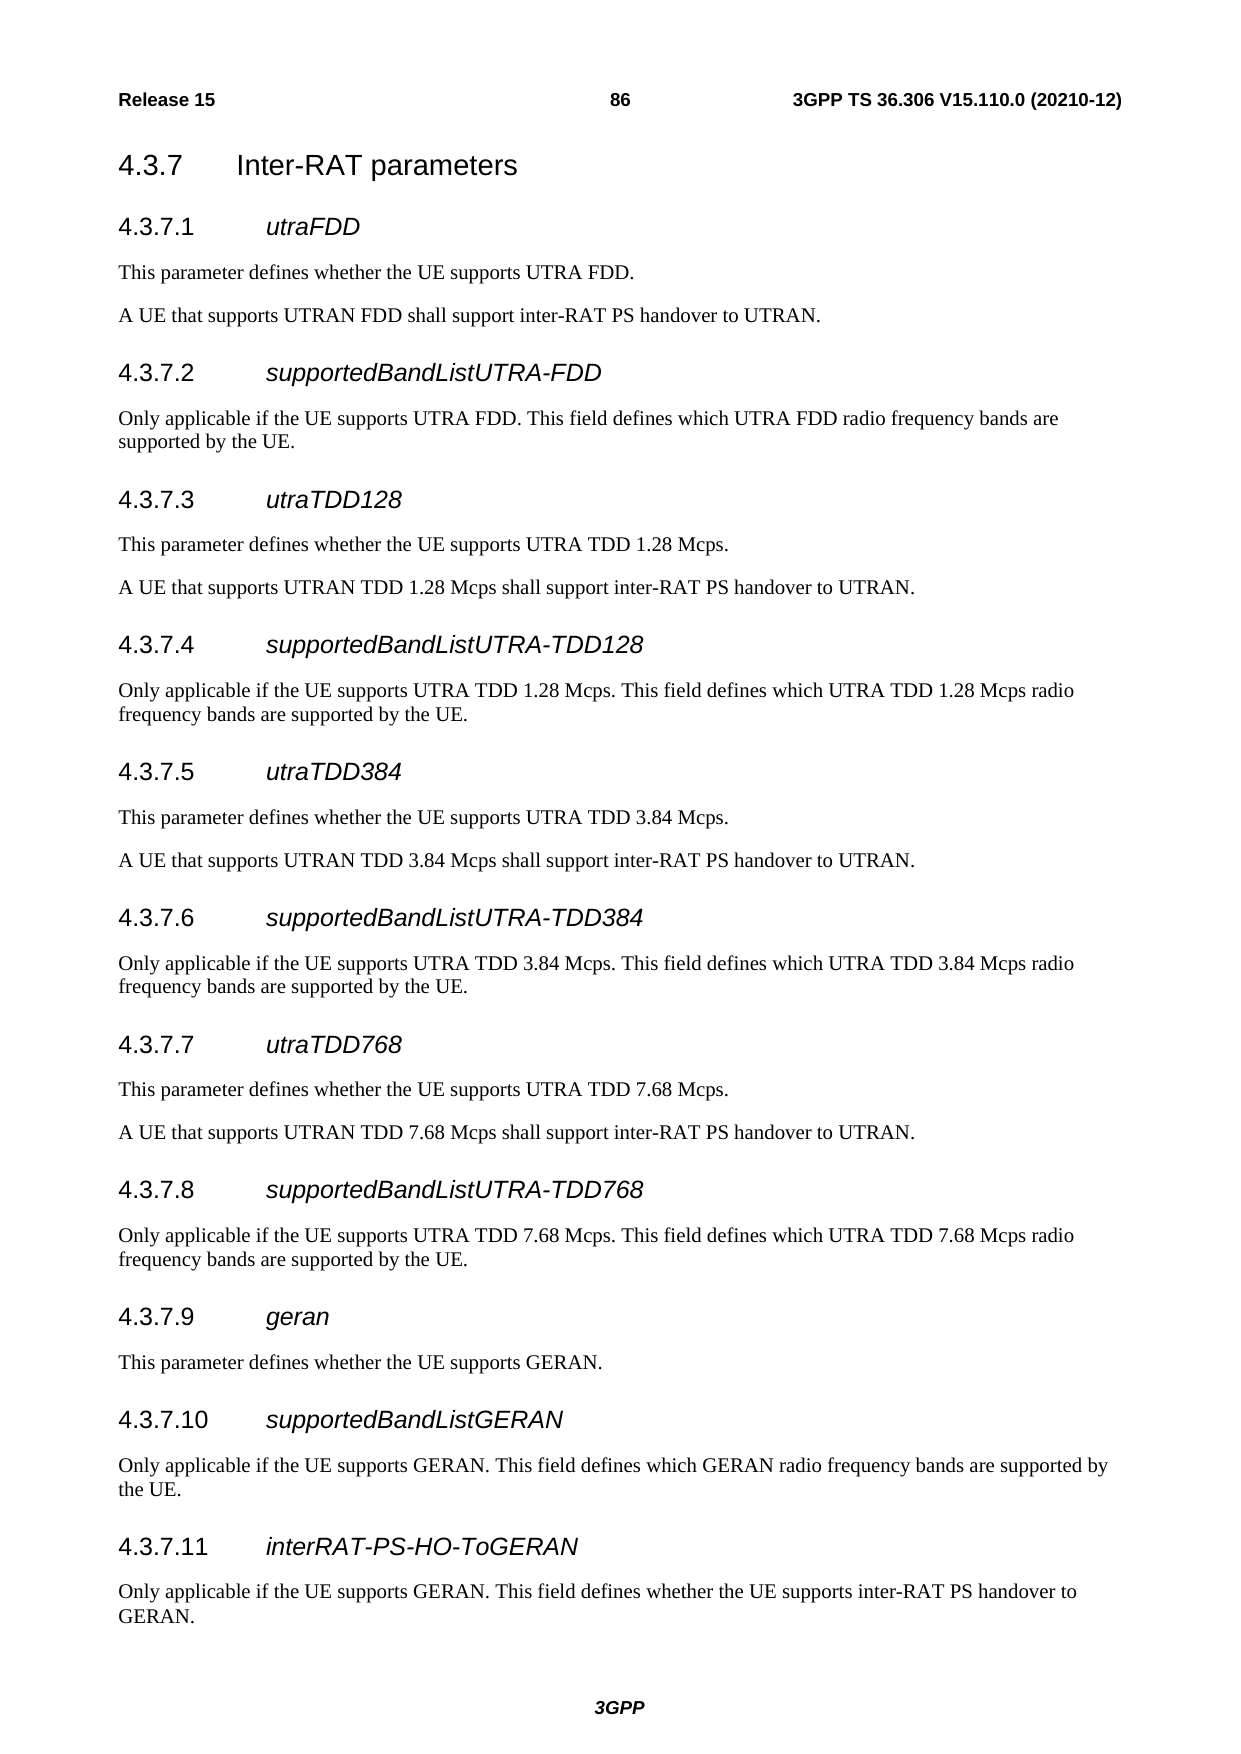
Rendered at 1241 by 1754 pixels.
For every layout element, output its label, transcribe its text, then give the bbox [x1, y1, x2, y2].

subtitle 4.3.7.4 supportedBandListUTRA-TDD128 [118, 630, 1122, 659]
text A UE that supports UTRAN FDD shall support inter-RAT PS handover to UTRAN. [118, 303, 1122, 327]
subtitle 4.3.7.7 utraTDD768 [118, 1030, 1122, 1058]
text This parameter defines whether the UE supports UTRA TDD 3.84 Mcps. [118, 805, 1122, 829]
subtitle 4.3.7.8 supportedBandListUTRA-TDD768 [118, 1175, 1122, 1204]
text This parameter defines whether the UE supports UTRA FDD. [118, 260, 1122, 284]
text This parameter defines whether the UE supports UTRA TDD 7.68 Mcps. [118, 1077, 1122, 1101]
text Only applicable if the UE supports UTRA FDD. This field defines which UTRA FDD radio frequency bands are supported by the UE. [118, 405, 1122, 453]
text This parameter defines whether the UE supports UTRA TDD 1.28 Mcps. [118, 532, 1122, 556]
text A UE that supports UTRAN TDD 3.84 Mcps shall support inter-RAT PS handover to UTRAN. [118, 848, 1122, 872]
text Only applicable if the UE supports UTRA TDD 3.84 Mcps. This field defines which UTRA TDD 3.84 Mcps radio frequency bands are supported by the UE. [118, 950, 1122, 998]
subtitle 4.3.7.6 supportedBandListUTRA-TDD384 [118, 903, 1122, 932]
text Only applicable if the UE supports UTRA TDD 7.68 Mcps. This field defines which UTRA TDD 7.68 Mcps radio frequency bands are supported by the UE. [118, 1223, 1122, 1271]
subtitle 4.3.7.5 utraTDD384 [118, 757, 1122, 786]
subtitle 4.3.7.3 utraTDD128 [118, 485, 1122, 513]
subtitle 4.3.7.11 interRAT-PS-HO-ToGERAN [118, 1532, 1122, 1561]
text Only applicable if the UE supports UTRA TDD 1.28 Mcps. This field defines which UTRA TDD 1.28 Mcps radio frequency bands are supported by the UE. [118, 678, 1122, 726]
text Only applicable if the UE supports GERAN. This field defines which GERAN radio frequency bands are supported by the UE. [118, 1453, 1122, 1501]
text This parameter defines whether the UE supports GERAN. [118, 1350, 1122, 1374]
subtitle 4.3.7 Inter-RAT parameters [118, 147, 1122, 181]
text A UE that supports UTRAN TDD 1.28 Mcps shall support inter-RAT PS handover to UTRAN. [118, 575, 1122, 599]
text A UE that supports UTRAN TDD 7.68 Mcps shall support inter-RAT PS handover to UTRAN. [118, 1120, 1122, 1144]
subtitle 4.3.7.1 utraFDD [118, 212, 1122, 241]
text Only applicable if the UE supports GERAN. This field defines whether the UE supports inter-RAT PS handover to GERAN. [118, 1579, 1122, 1628]
subtitle 4.3.7.10 supportedBandListGERAN [118, 1405, 1122, 1434]
subtitle 4.3.7.2 supportedBandListUTRA-FDD [118, 358, 1122, 387]
subtitle 4.3.7.9 geran [118, 1302, 1122, 1331]
